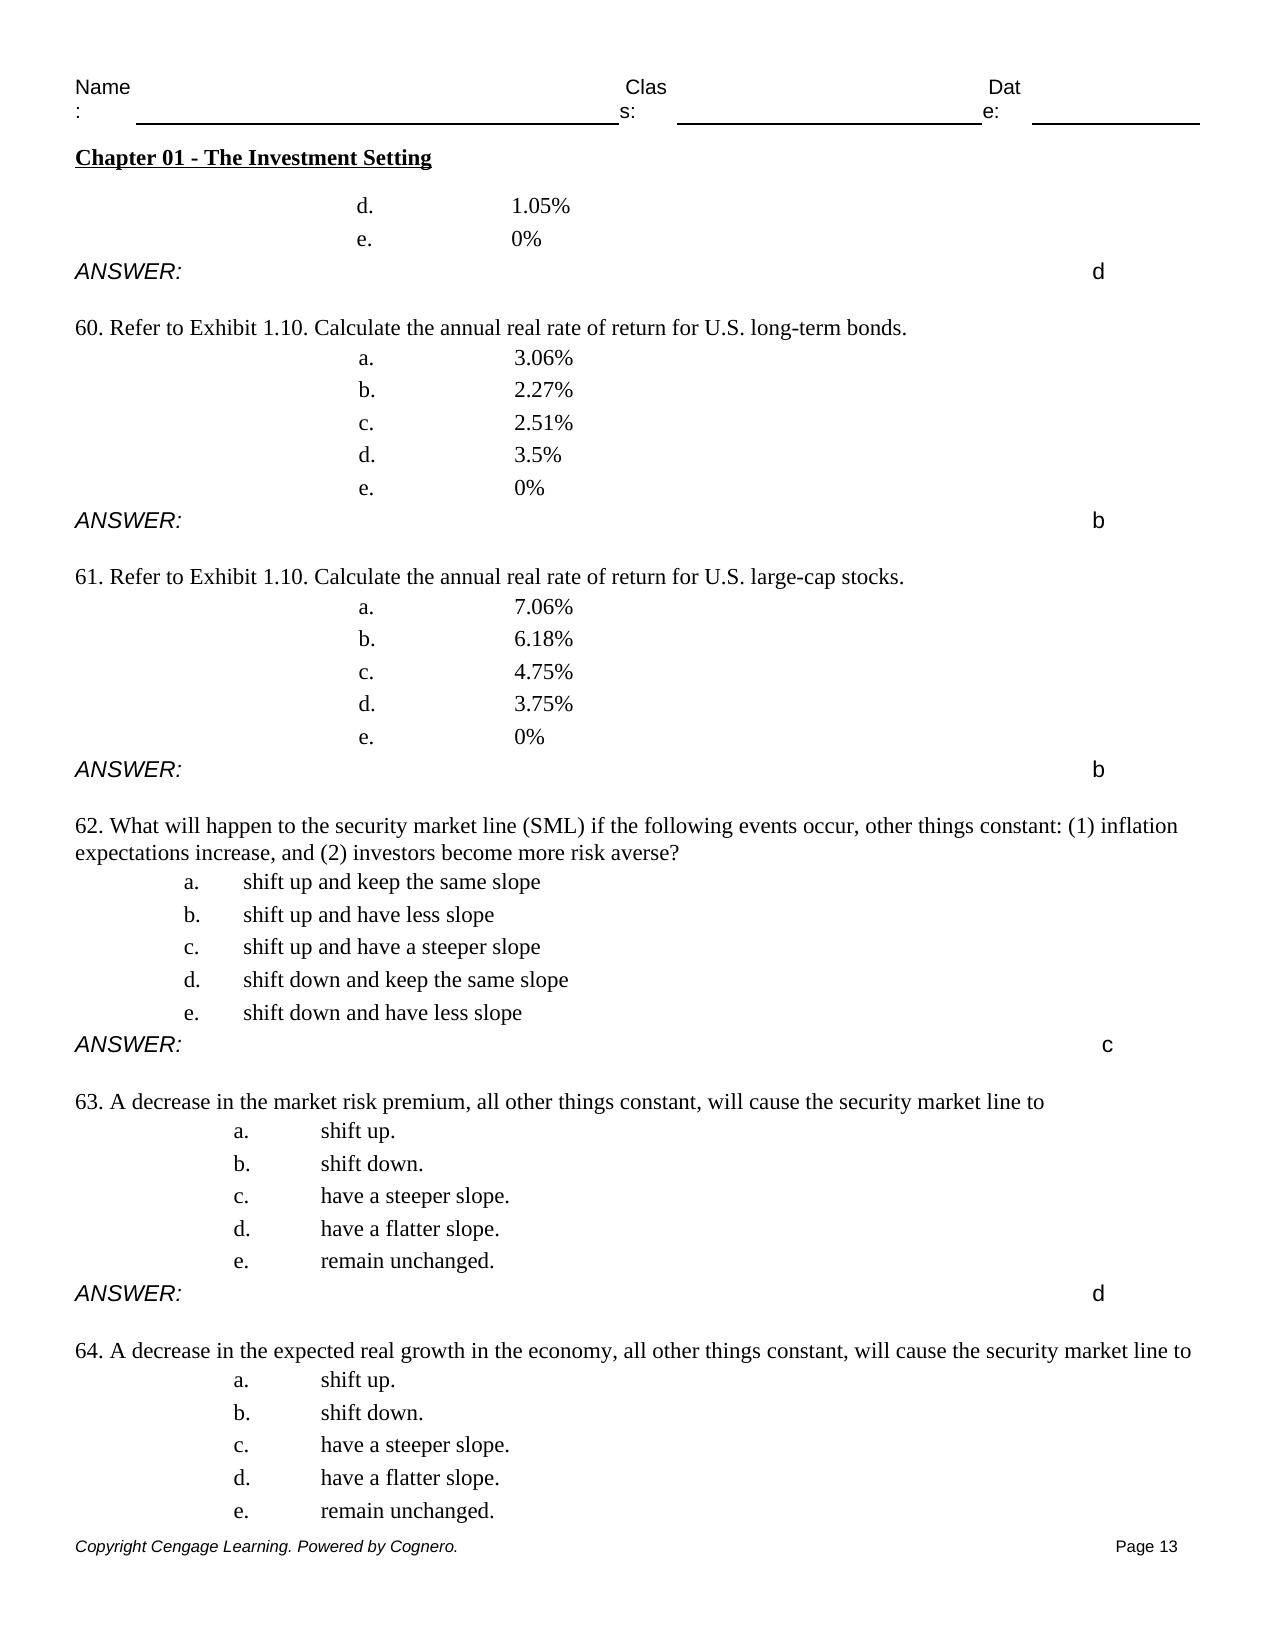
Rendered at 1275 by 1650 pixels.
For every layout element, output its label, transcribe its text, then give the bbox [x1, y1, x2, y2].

table_header 62. What will happen to the security market line (SML) if the following events occur, other things constant: (1) inflation expectations increase, and (2) investors become more risk averse? [75, 812, 1200, 1061]
table_header 63. A decrease in the market risk premium, all other things constant, will cause the security market line to [75, 1088, 1200, 1310]
table_header 61. Refer to Exhibit 1.10. Calculate the annual real rate of return for U.S. large-cap stocks. [75, 563, 1200, 785]
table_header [75, 1337, 1200, 1526]
table_header 60. Refer to Exhibit 1.10. Calculate the annual real rate of return for U.S. long-term bonds. [75, 314, 1200, 536]
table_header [75, 189, 1200, 287]
